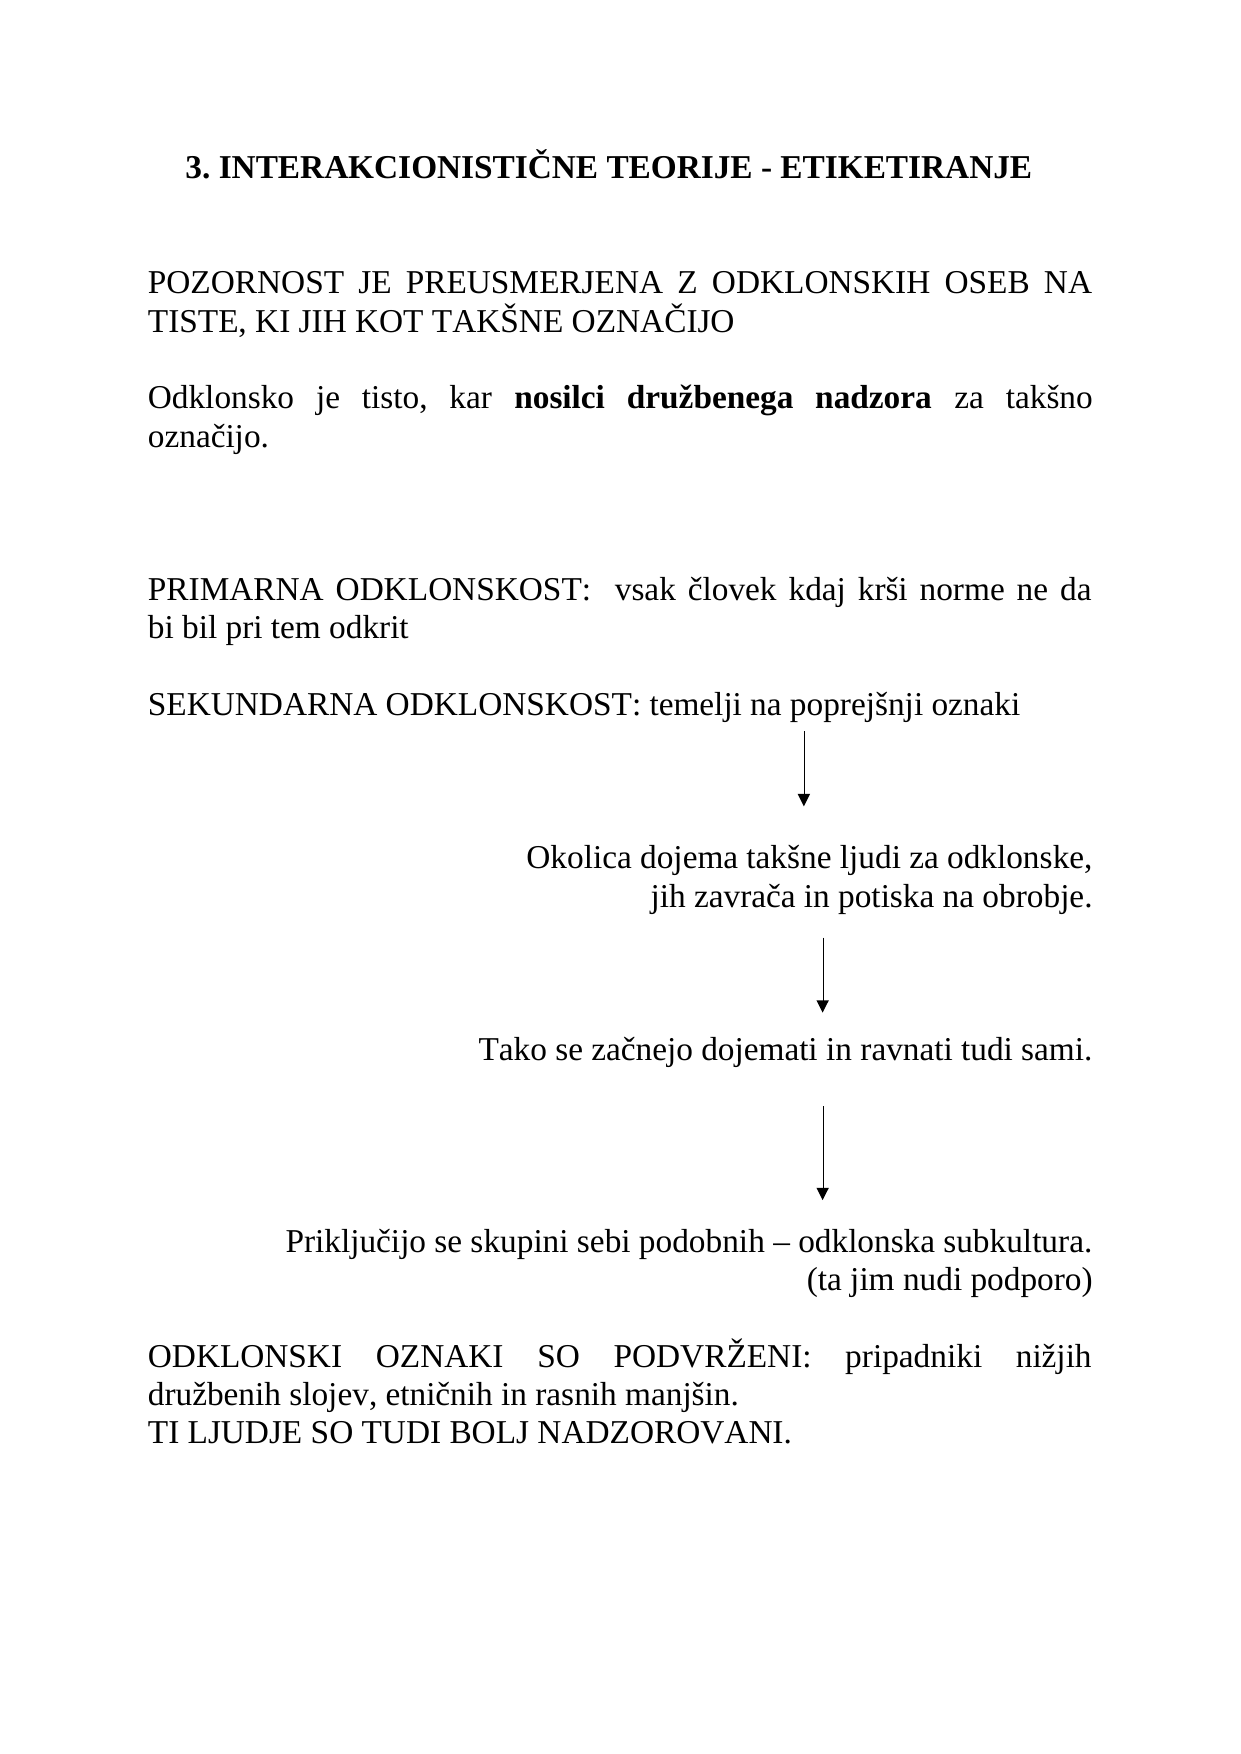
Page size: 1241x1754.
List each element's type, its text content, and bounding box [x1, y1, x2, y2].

text jih zavrača in potiska na obrobje. [148, 876, 1093, 914]
text Priključijo se skupini sebi podobnih – odklonska subkultura. [148, 1221, 1093, 1259]
text Tako se začnejo dojemati in ravnati tudi sami. [148, 1029, 1093, 1068]
text POZORNOST JE PREUSMERJENA Z ODKLONSKIH OSEB NA TISTE, KI JIH KOT TAKŠNE OZNAČIJO [148, 263, 1093, 339]
text SEKUNDARNA ODKLONSKOST: temelji na poprejšnji oznaki [148, 684, 1093, 723]
text 3. INTERAKCIONISTIČNE TEORIJE - ETIKETIRANJE [185, 148, 1093, 186]
text ODKLONSKI OZNAKI SO PODVRŽENI: pripadniki nižjih družbenih slojev, etničnih in rasnih manjšin. [148, 1336, 1093, 1413]
text PRIMARNA ODKLONSKOST: vsak človek kdaj krši norme ne da bi bil pri tem odkrit [148, 569, 1093, 646]
text Okolica dojema takšne ljudi za odklonske, [148, 838, 1093, 876]
text Odklonsko je tisto, kar nosilci družbenega nadzora za takšno označijo. [148, 378, 1093, 454]
text (ta jim nudi podporo) [148, 1259, 1093, 1298]
text TI LJUDJE SO TUDI BOLJ NADZOROVANI. [148, 1413, 1093, 1451]
